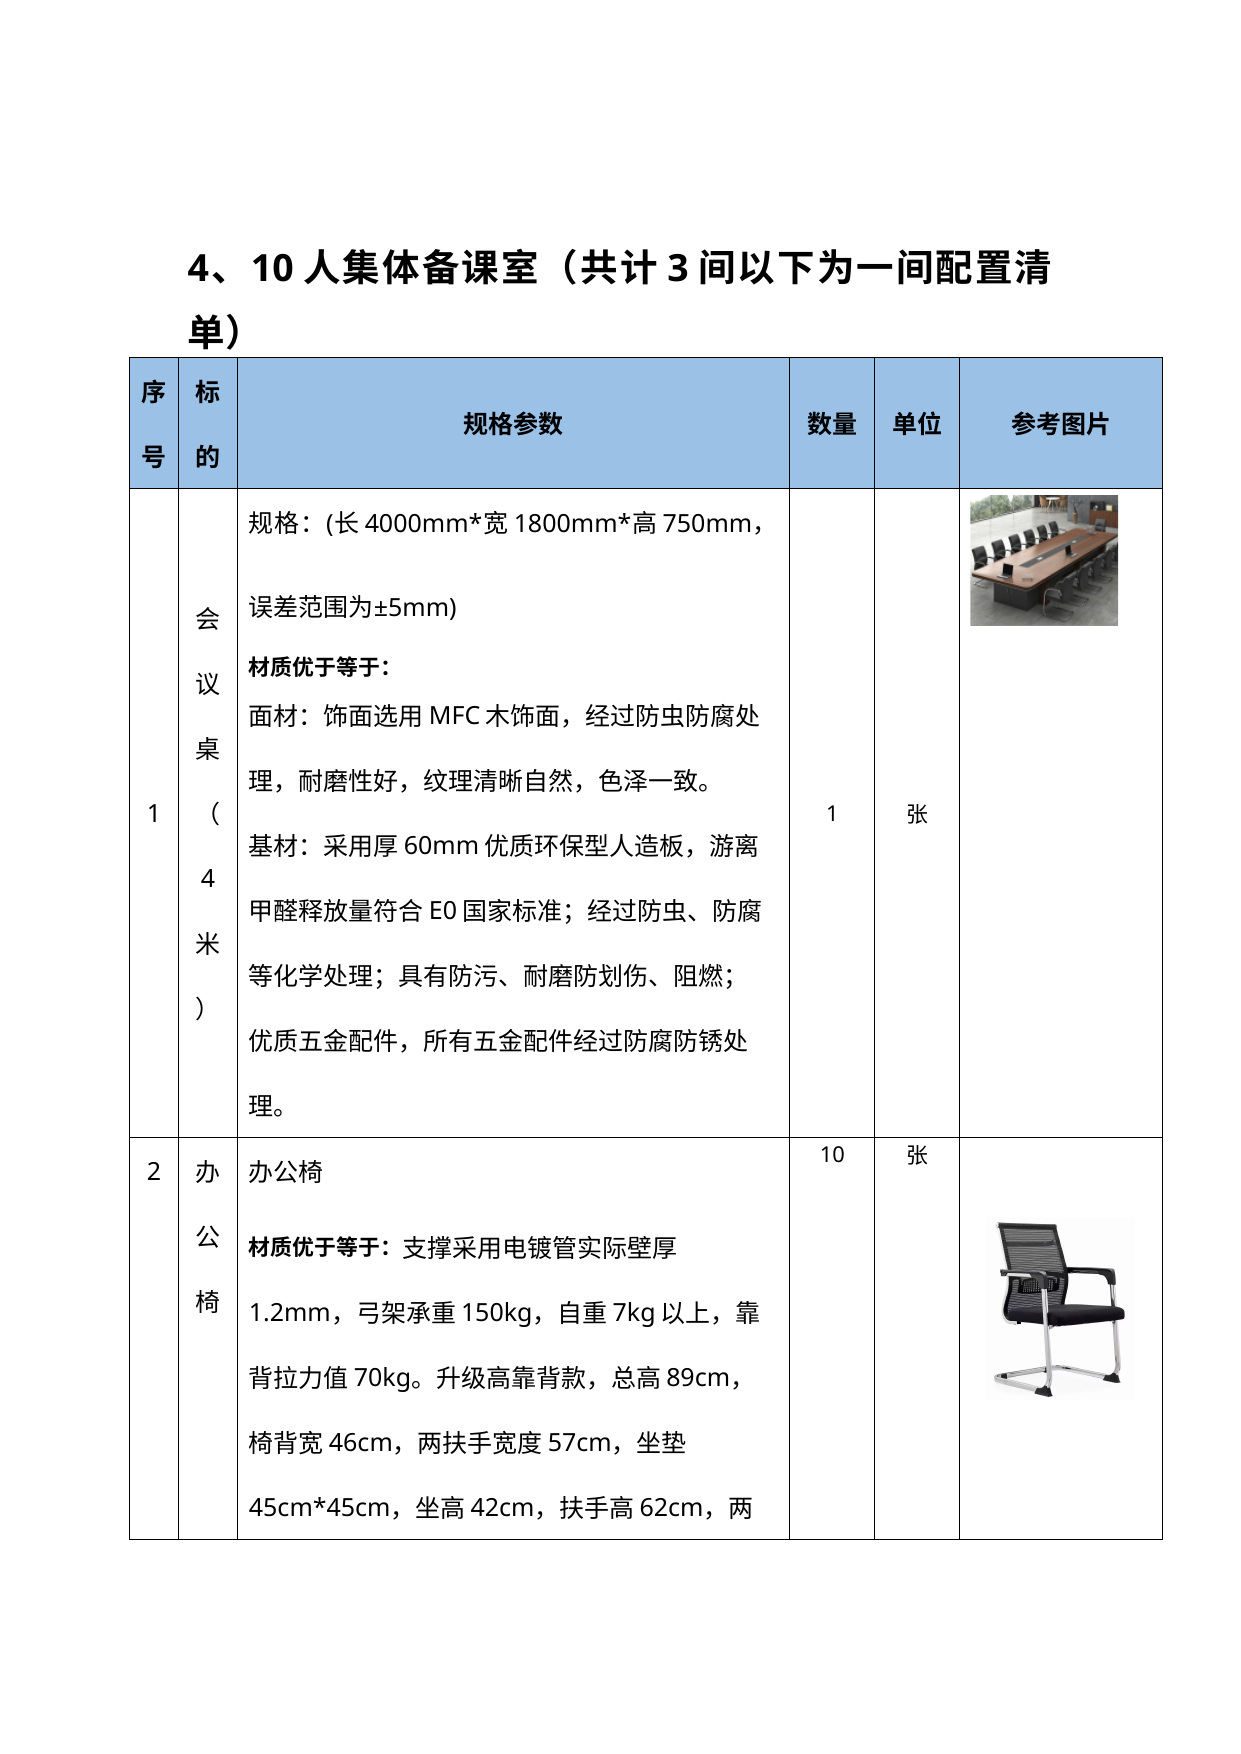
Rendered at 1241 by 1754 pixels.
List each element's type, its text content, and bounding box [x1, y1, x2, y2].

text 4、10人集体备课室（共计3间以下为一间配置清单） [187, 227, 1053, 357]
table_cell 规格：(长4000mm*宽1800mm*高750mm，误差范围为±5mm) 材质优于等于： 面材：饰面选用MFC木饰面，经过防虫防腐处理，耐磨性好，纹理清晰自然，色泽一致。 基材：采用厚60mm优质环保型人造板，游离甲醛释放量符合E0国家标准；经过防虫、防腐等化学处理；具有防污、耐磨防划伤、阻燃； 优质五金配件，所有五金配件经过防腐防锈处理。 [238, 489, 789, 1137]
table_cell 1 [130, 489, 178, 1137]
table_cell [238, 1138, 789, 1539]
table_header 序号 [130, 358, 178, 488]
picture [970, 495, 1119, 627]
picture [986, 1217, 1136, 1400]
table_cell [960, 1138, 1162, 1539]
table_cell 会议桌（4米） [179, 489, 237, 1137]
table_cell [960, 489, 1162, 1137]
table_header 标的 [179, 358, 237, 488]
table_header 参考图片 [960, 358, 1162, 488]
table_header 单位 [875, 358, 959, 488]
table_cell 张 [875, 489, 959, 1137]
table_cell 1 [790, 489, 874, 1137]
table_header 数量 [790, 358, 874, 488]
table_cell 办公椅 [179, 1138, 237, 1539]
table_cell 张 [875, 1138, 959, 1539]
table_header 规格参数 [238, 358, 789, 488]
table_cell 2 [130, 1138, 178, 1539]
table_cell 10 [790, 1138, 874, 1539]
